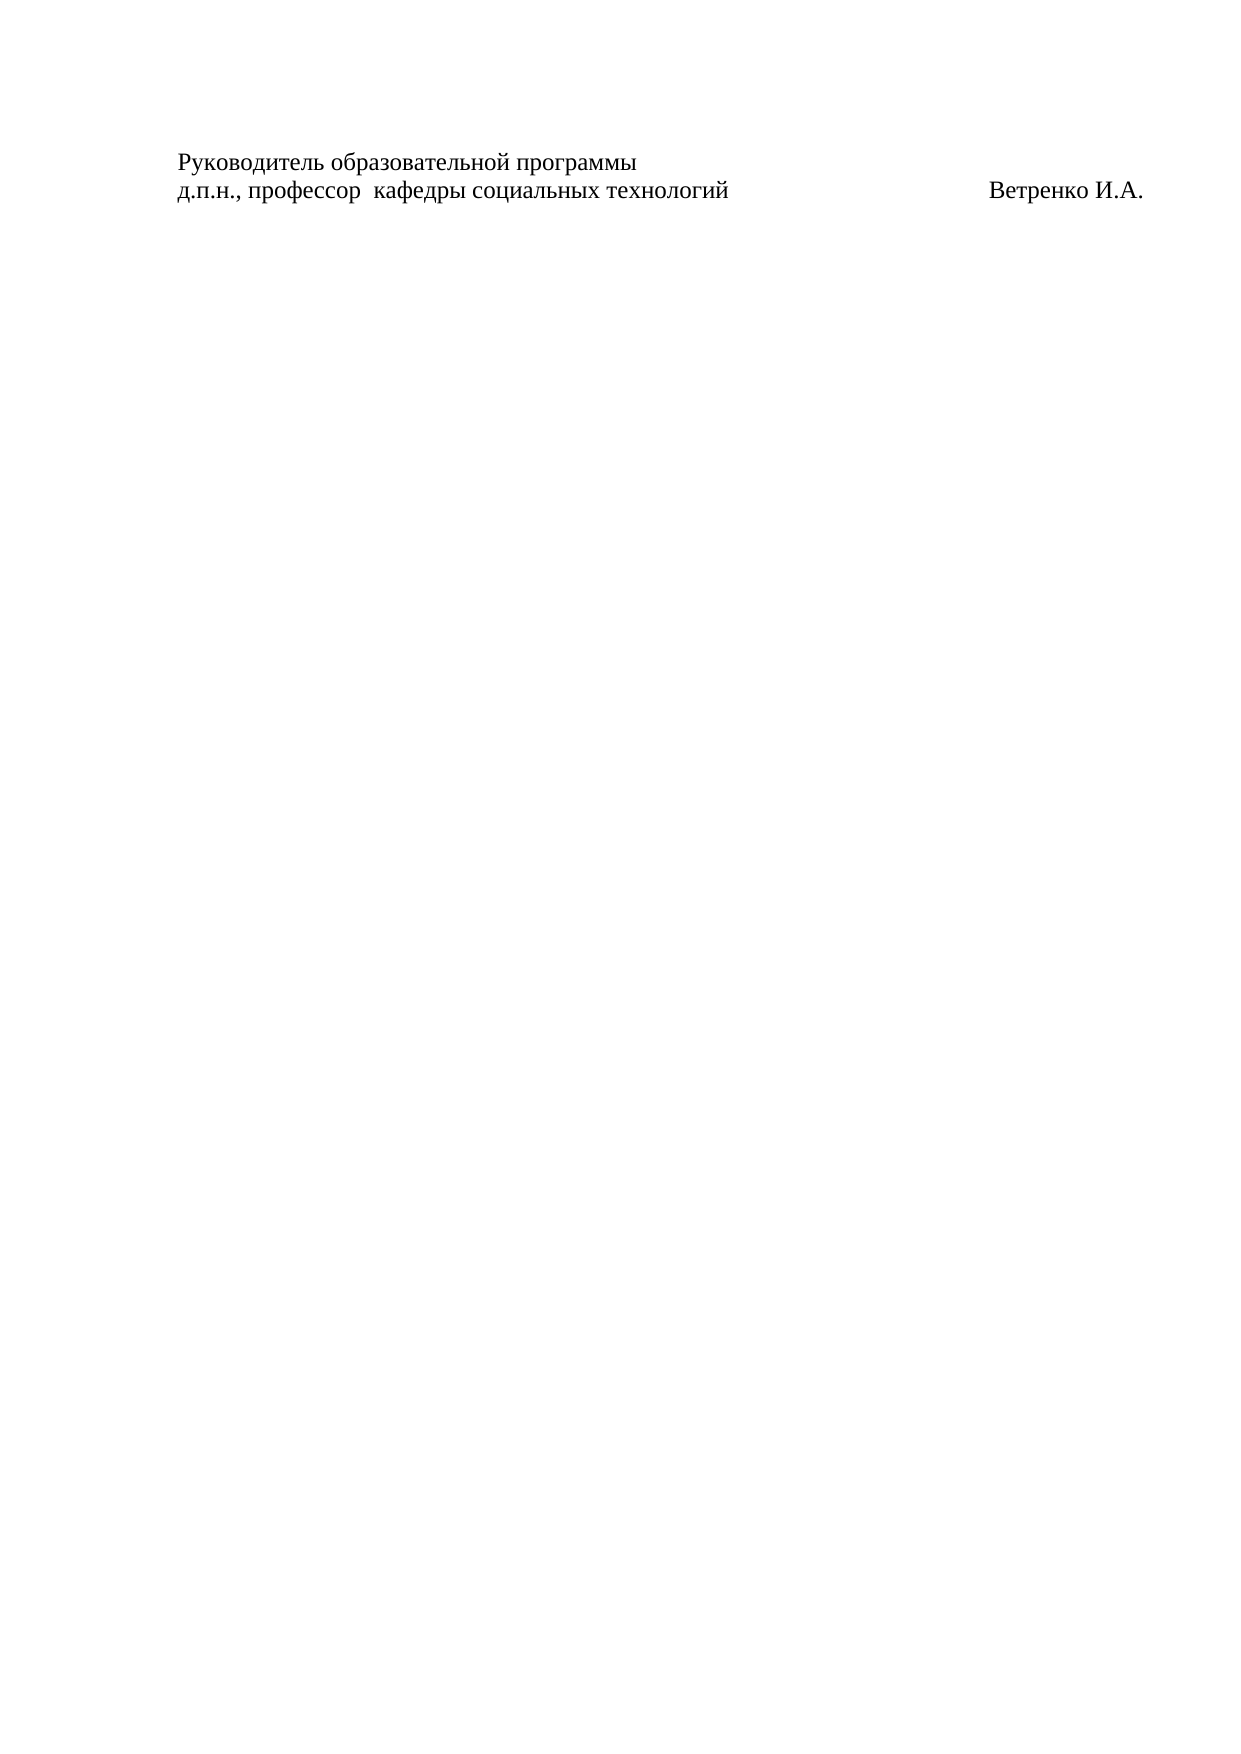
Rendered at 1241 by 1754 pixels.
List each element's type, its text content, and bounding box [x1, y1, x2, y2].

text Руководитель образовательной программы [177, 147, 1152, 176]
text д.п.н., профессор кафедры социальных технологий Ветренко И.А. [177, 176, 1152, 204]
